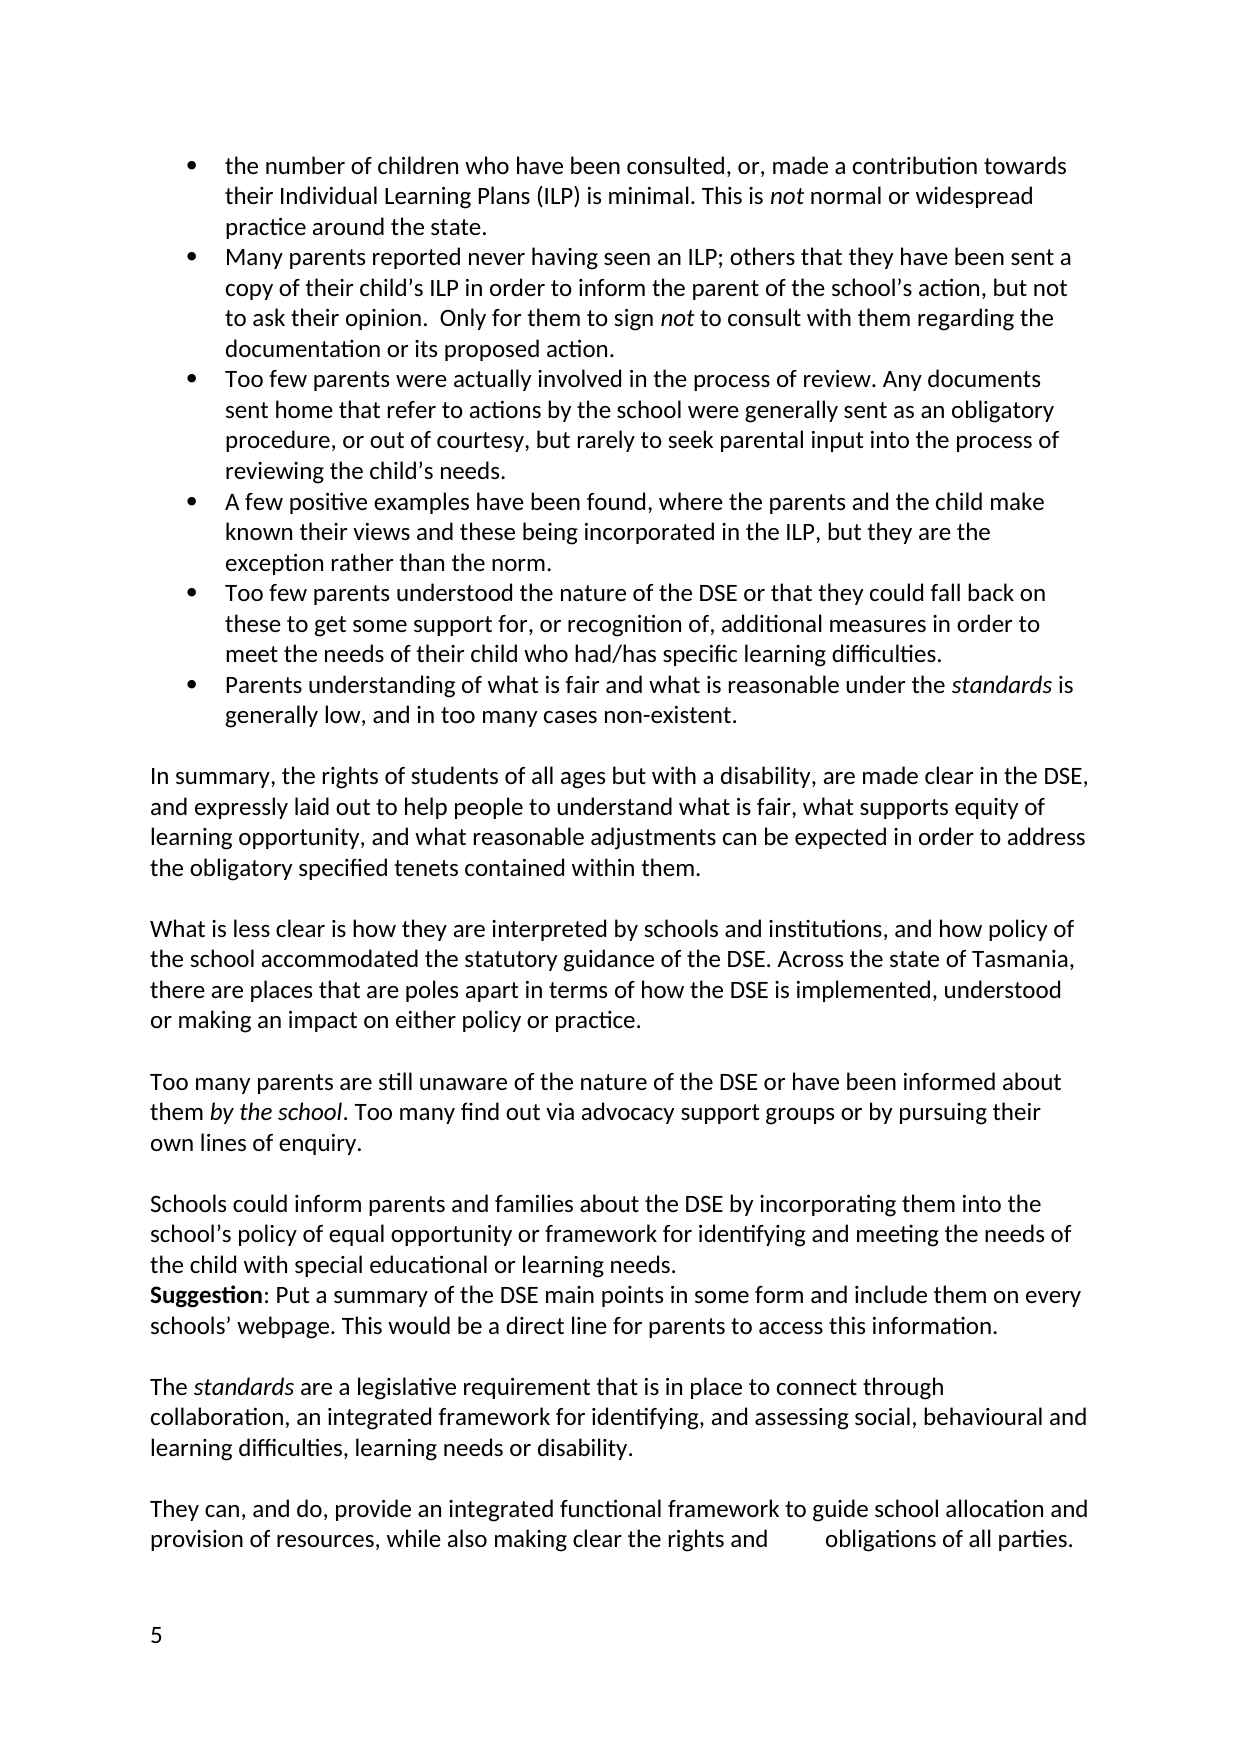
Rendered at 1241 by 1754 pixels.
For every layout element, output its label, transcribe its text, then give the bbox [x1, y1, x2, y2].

list the number of children who have been consulted, or, made a contribution towards their Individual Learning Plans (ILP) is minimal. This is not normal or widespread practice around the state. [187, 150, 1090, 242]
list In summary, the rights of students of all ages but with a disability, are made clear in the DSE, and expressly laid out to help people to understand what is fair, what supports equity of learning opportunity, and what reasonable adjustments can be expected in order to address the obligatory specified tenets contained within them. [150, 760, 1090, 882]
list Too few parents were actually involved in the process of review. Any documents sent home that refer to actions by the school were generally sent as an obligatory procedure, or out of courtesy, but rarely to seek parental input into the process of reviewing the child’s needs. [187, 364, 1090, 486]
text The standards are a legislative requirement that is in place to connect through collaboration, an integrated framework for identifying, and assessing social, behavioural and learning difficulties, learning needs or disability. [150, 1371, 1090, 1462]
text They can, and do, provide an integrated functional framework to guide school allocation and provision of resources, while also making clear the rights and obligations of all parties. [150, 1493, 1090, 1554]
list What is less clear is how they are interpreted by schools and institutions, and how policy of the school accommodated the statutory guidance of the DSE. Across the state of Tasmania, there are places that are poles apart in terms of how the DSE is implemented, understood or making an impact on either policy or practice. [150, 913, 1090, 1035]
list Too many parents are still unaware of the nature of the DSE or have been informed about them by the school. Too many find out via advocacy support groups or by pursuing their own lines of enquiry. [150, 1066, 1090, 1157]
list Schools could inform parents and families about the DSE by incorporating them into the school’s policy of equal opportunity or framework for identifying and meeting the needs of the child with special educational or learning needs. [150, 1188, 1090, 1279]
list Suggestion: Put a summary of the DSE main points in some form and include them on every schools’ webpage. This would be a direct line for parents to access this information. [150, 1279, 1090, 1340]
list A few positive examples have been found, where the parents and the child make known their views and these being incorporated in the ILP, but they are the exception rather than the norm. [187, 486, 1090, 577]
list Too few parents understood the nature of the DSE or that they could fall back on these to get some support for, or recognition of, additional measures in order to meet the needs of their child who had/has specific learning difficulties. [187, 577, 1090, 669]
list Parents understanding of what is fair and what is reasonable under the standards is generally low, and in too many cases non-existent. [187, 669, 1090, 730]
list Many parents reported never having seen an ILP; others that they have been sent a copy of their child’s ILP in order to inform the parent of the school’s action, but not to ask their opinion. Only for them to sign not to consult with them regarding the documentation or its proposed action. [187, 242, 1090, 364]
